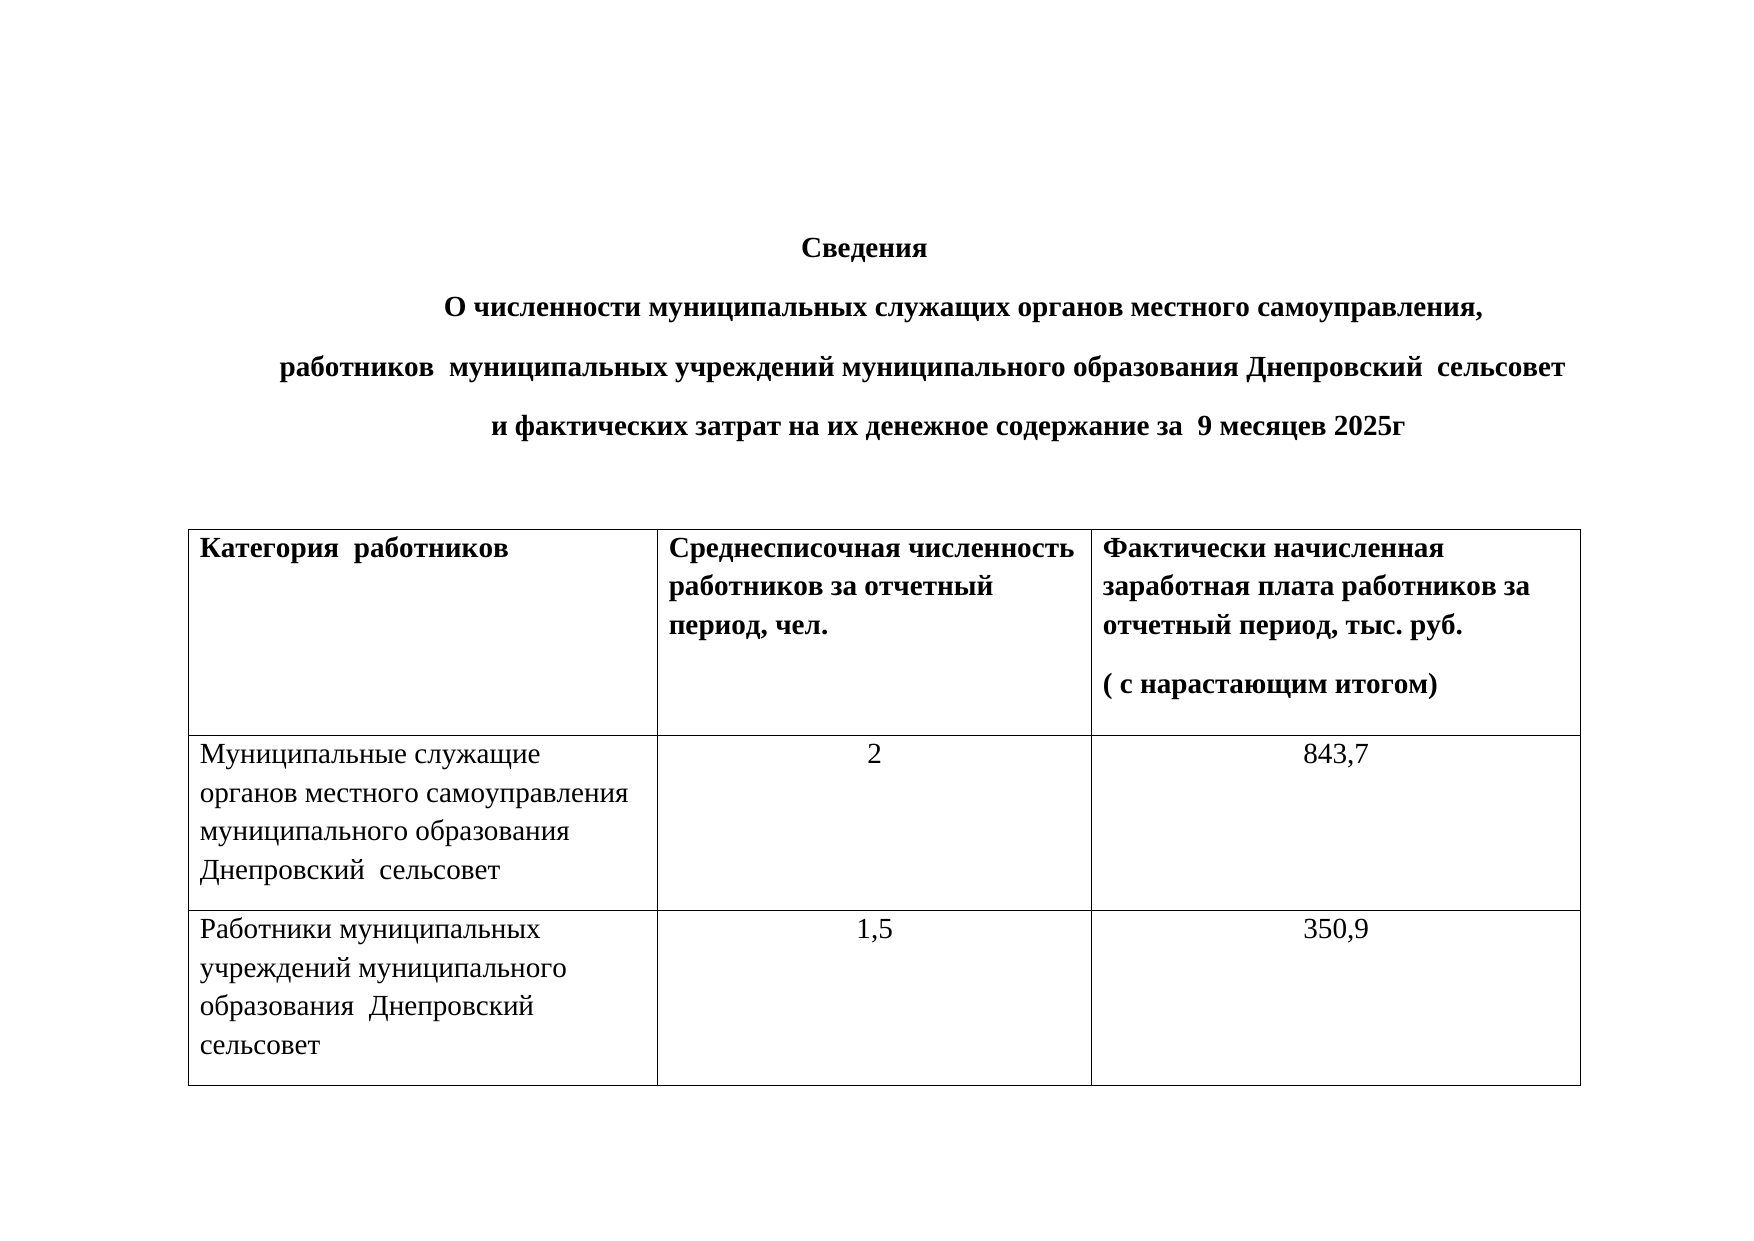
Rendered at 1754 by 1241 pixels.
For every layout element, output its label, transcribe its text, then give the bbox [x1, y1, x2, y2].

text и фактических затрат на их денежное содержание за 9 месяцев 2025г [59, 408, 1636, 442]
table_cell Муниципальные служащие органов местного самоуправления муниципального образования Днепровский сельсовет [189, 736, 657, 910]
table_header Среднесписочная численность работников за отчетный период, чел. [658, 530, 1091, 735]
table_cell 2 [658, 736, 1091, 910]
table_cell 843,7 [1092, 736, 1580, 910]
text Сведения [59, 230, 1636, 264]
text О численности муниципальных служащих органов местного самоуправления, [59, 289, 1636, 323]
table_cell 350,9 [1092, 911, 1580, 1085]
table_header Фактически начисленная заработная плата работников за отчетный период, тыс. руб. ( с нарастающим итогом) [1092, 530, 1580, 735]
table_cell Работники муниципальных учреждений муниципального образования Днепровский сельсовет [189, 911, 657, 1085]
text работников муниципальных учреждений муниципального образования Днепровский сельсовет [59, 349, 1636, 382]
table_cell 1,5 [658, 911, 1091, 1085]
table_header Категория работников [189, 530, 657, 735]
